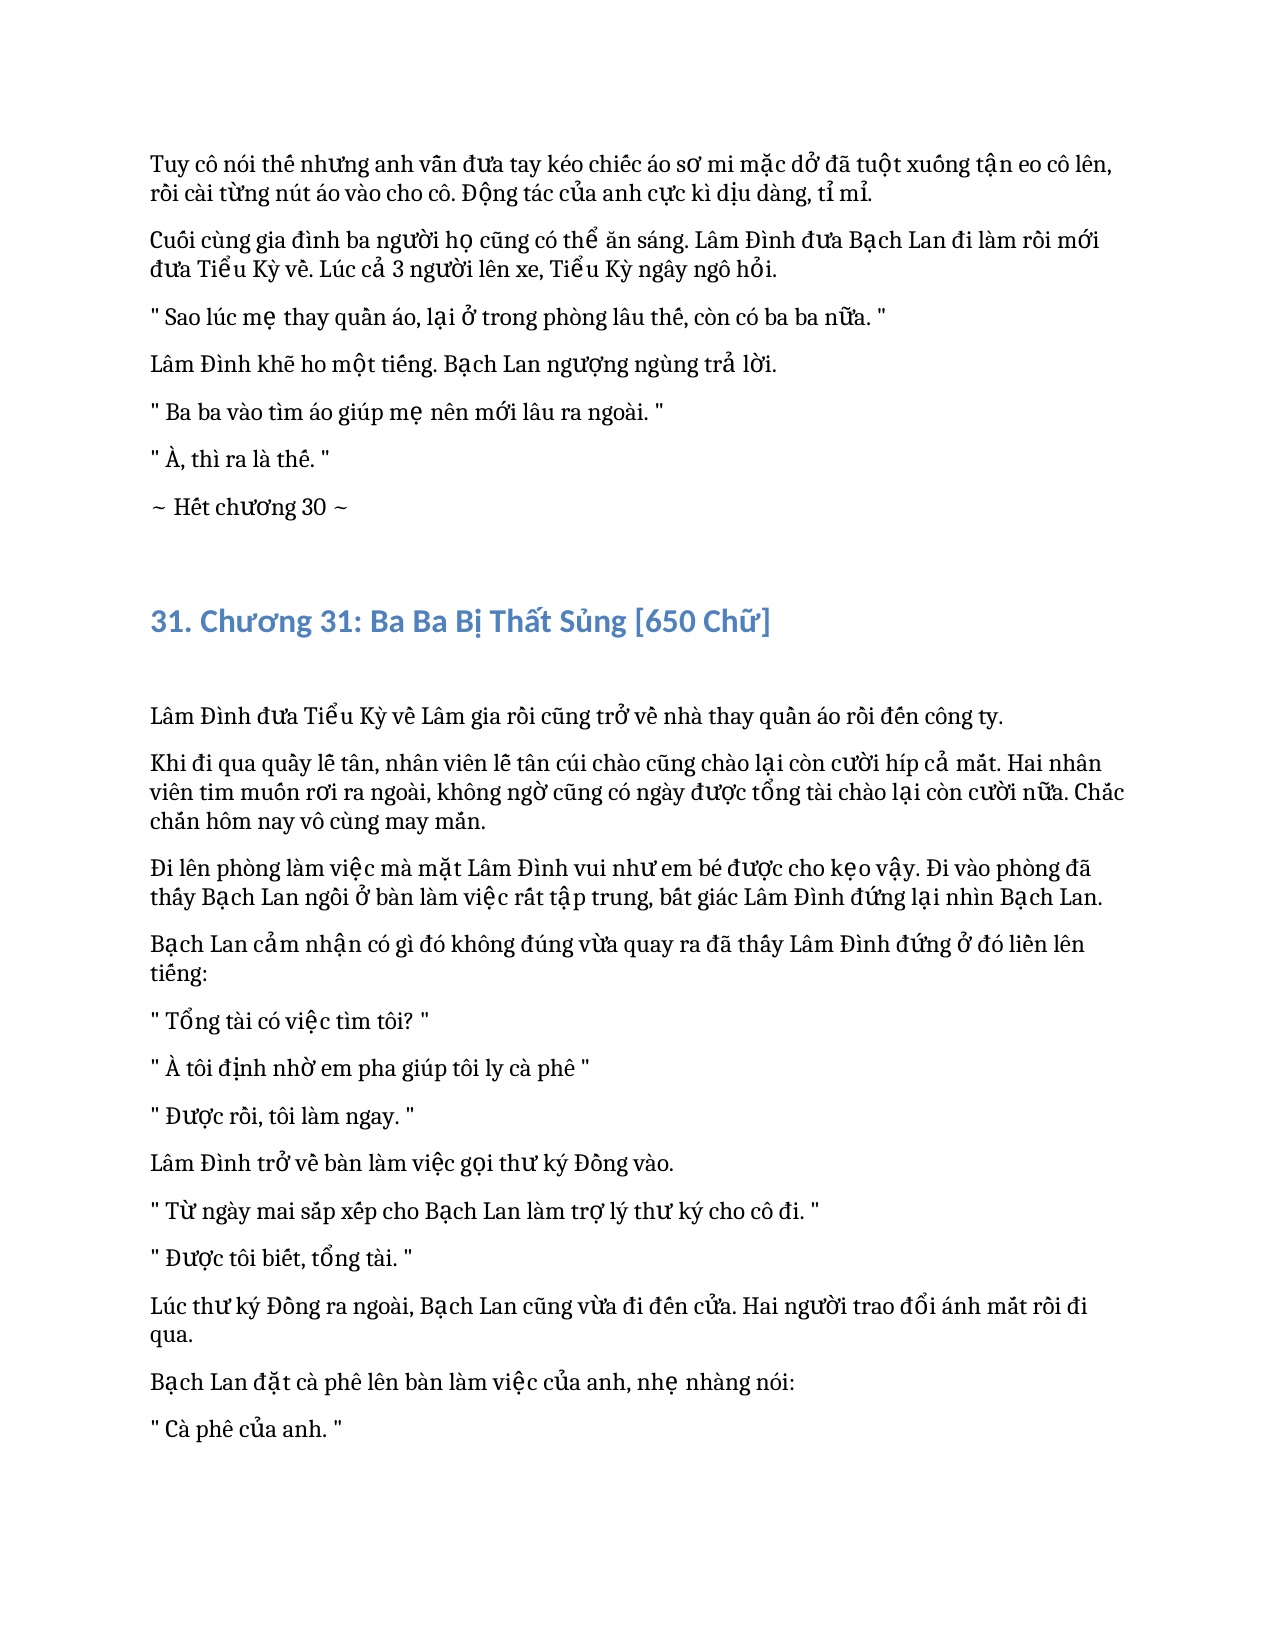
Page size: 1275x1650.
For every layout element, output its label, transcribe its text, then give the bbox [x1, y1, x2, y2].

text Lâm Đình khẽ ho một tiếng. Bạch Lan ngượng ngùng trả lời. [150, 350, 1125, 379]
text " À, thì ra là thế. " [150, 445, 1125, 474]
text " Sao lúc mẹ thay quần áo, lại ở trong phòng lâu thế, còn có ba ba nữa. " [150, 302, 1125, 331]
text " À tôi định nhờ em pha giúp tôi ly cà phê " [150, 1054, 1125, 1083]
text Đi lên phòng làm việc mà mặt Lâm Đình vui như em bé được cho kẹo vậy. Đi vào phòng đã thấy Bạch Lan ngồi ở bàn làm việc rất tập trung, bất giác Lâm Đình đứng lại nhìn Bạch Lan. [150, 854, 1125, 912]
text " Từ ngày mai sắp xếp cho Bạch Lan làm trợ lý thư ký cho cô đi. " [150, 1197, 1125, 1225]
text Lúc thư ký Đồng ra ngoài, Bạch Lan cũng vừa đi đến cửa. Hai người trao đổi ánh mắt rồi đi qua. [150, 1292, 1125, 1349]
text " Tổng tài có việc tìm tôi? " [150, 1007, 1125, 1035]
text " Ba ba vào tìm áo giúp mẹ nên mới lâu ra ngoài. " [150, 397, 1125, 426]
subtitle 31. Chương 31: Ba Ba Bị Thất Sủng [650 Chữ] [150, 599, 1125, 640]
text Bạch Lan đặt cà phê lên bàn làm việc của anh, nhẹ nhàng nói: [150, 1368, 1125, 1397]
text Lâm Đình đưa Tiểu Kỳ về Lâm gia rồi cũng trở về nhà thay quần áo rồi đến công ty. [150, 644, 1125, 730]
text Khi đi qua quầy lễ tân, nhân viên lễ tân cúi chào cũng chào lại còn cười híp cả mắt. Hai nhân viên tim muốn rơi ra ngoài, không ngờ cũng có ngày được tổng tài chào lại còn cười nữa. Chắc chắn hôm nay vô cùng may mắn. [150, 749, 1125, 835]
text Bạch Lan cảm nhận có gì đó không đúng vừa quay ra đã thấy Lâm Đình đứng ở đó liền lên tiếng: [150, 930, 1125, 988]
text " Cà phê của anh. " [150, 1415, 1125, 1444]
text ~ Hết chương 30 ~ [150, 492, 1125, 579]
text " Được rồi, tôi làm ngay. " [150, 1102, 1125, 1130]
text " Được tôi biết, tổng tài. " [150, 1244, 1125, 1273]
text Lâm Đình trở về bàn làm việc gọi thư ký Đồng vào. [150, 1149, 1125, 1178]
text Cuối cùng gia đình ba người họ cũng có thể ăn sáng. Lâm Đình đưa Bạch Lan đi làm rồi mới đưa Tiểu Kỳ về. Lúc cả 3 người lên xe, Tiểu Kỳ ngây ngô hỏi. [150, 226, 1125, 284]
text Tuy cô nói thế nhưng anh vẫn đưa tay kéo chiếc áo sơ mi mặc dở đã tuột xuống tận eo cô lên, rồi cài từng nút áo vào cho cô. Động tác của anh cực kì dịu dàng, tỉ mỉ. [150, 150, 1125, 207]
